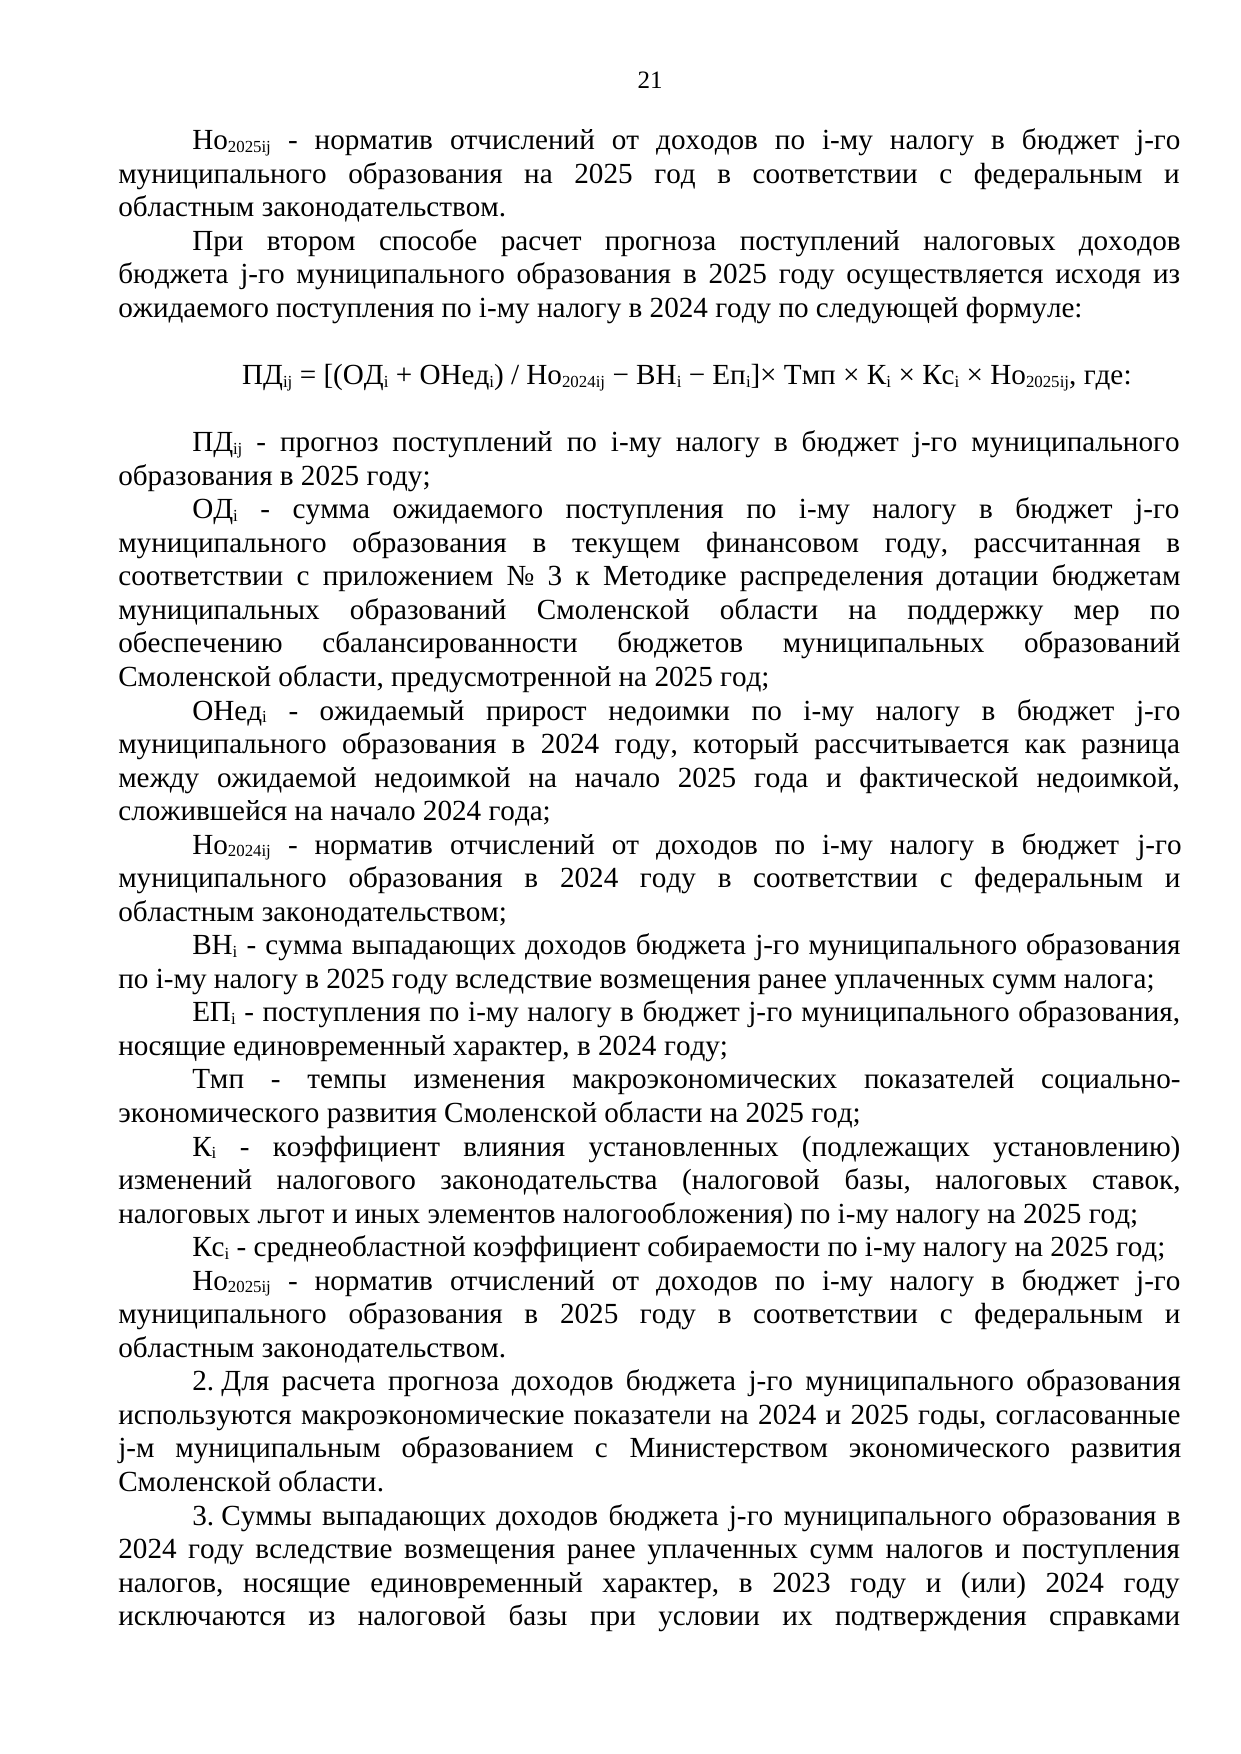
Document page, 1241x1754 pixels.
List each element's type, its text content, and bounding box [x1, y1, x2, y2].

text ПДij - прогноз поступлений по i-му налогу в бюджет j-го муниципального образования в 2025 году; [118, 424, 1181, 491]
text Тмп - темпы изменения макроэкономических показателей социально-экономического развития Смоленской области на 2025 год; [118, 1062, 1181, 1129]
text При втором способе расчет прогноза поступлений налоговых доходов бюджета j-го муниципального образования в 2025 году осуществляется исходя из ожидаемого поступления по i-му налогу в 2024 году по следующей формуле: [118, 223, 1181, 324]
text Кi - коэффициент влияния установленных (подлежащих установлению) изменений налогового законодательства (налоговой базы, налоговых ставок, налоговых льгот и иных элементов налогообложения) по i-му налогу на 2025 год; [118, 1129, 1181, 1229]
text 2. Для расчета прогноза доходов бюджета j-го муниципального образования используются макроэкономические показатели на 2024 и 2025 годы, согласованные j-м муниципальным образованием с Министерством экономического развития Смоленской области. [118, 1363, 1181, 1498]
text ПДij = [(ОДi + ОНедi) / Но2024ij − ВНi − Епi]× Тмп × Кi × Ксi × Но2025ij, где: [118, 357, 1181, 391]
text ВНi - сумма выпадающих доходов бюджета j-го муниципального образования по i-му налогу в 2025 году вследствие возмещения ранее уплаченных сумм налога; [118, 927, 1181, 994]
text ОДi - сумма ожидаемого поступления по i-му налогу в бюджет j-го муниципального образования в текущем финансовом году, рассчитанная в соответствии с приложением № 3 к Методике распределения дотации бюджетам муниципальных образований Смоленской области на поддержку мер по обеспечению сбалансированности бюджетов муниципальных образований Смоленской области, предусмотренной на 2025 год; [118, 491, 1181, 693]
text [118, 1498, 1181, 1632]
text ЕПi - поступления по i-му налогу в бюджет j-го муниципального образования, носящие единовременный характер, в 2024 году; [118, 994, 1181, 1062]
text ОНедi - ожидаемый прирост недоимки по i-му налогу в бюджет j-го муниципального образования в 2024 году, который рассчитывается как разница между ожидаемой недоимкой на начало 2025 года и фактической недоимкой, сложившейся на начало 2024 года; [118, 693, 1181, 827]
text Ксi - среднеобластной коэффициент собираемости по i-му налогу на 2025 год; [118, 1229, 1181, 1263]
text Но2024ij - норматив отчислений от доходов по i-му налогу в бюджет j-го муниципального образования в 2024 году в соответствии с федеральным и областным законодательством; [118, 827, 1181, 927]
text Но2025ij - норматив отчислений от доходов по i-му налогу в бюджет j-го муниципального образования на 2025 год в соответствии с федеральным и областным законодательством. [118, 122, 1181, 223]
text Но2025ij - норматив отчислений от доходов по i-му налогу в бюджет j-го муниципального образования в 2025 году в соответствии с федеральным и областным законодательством. [118, 1263, 1181, 1363]
